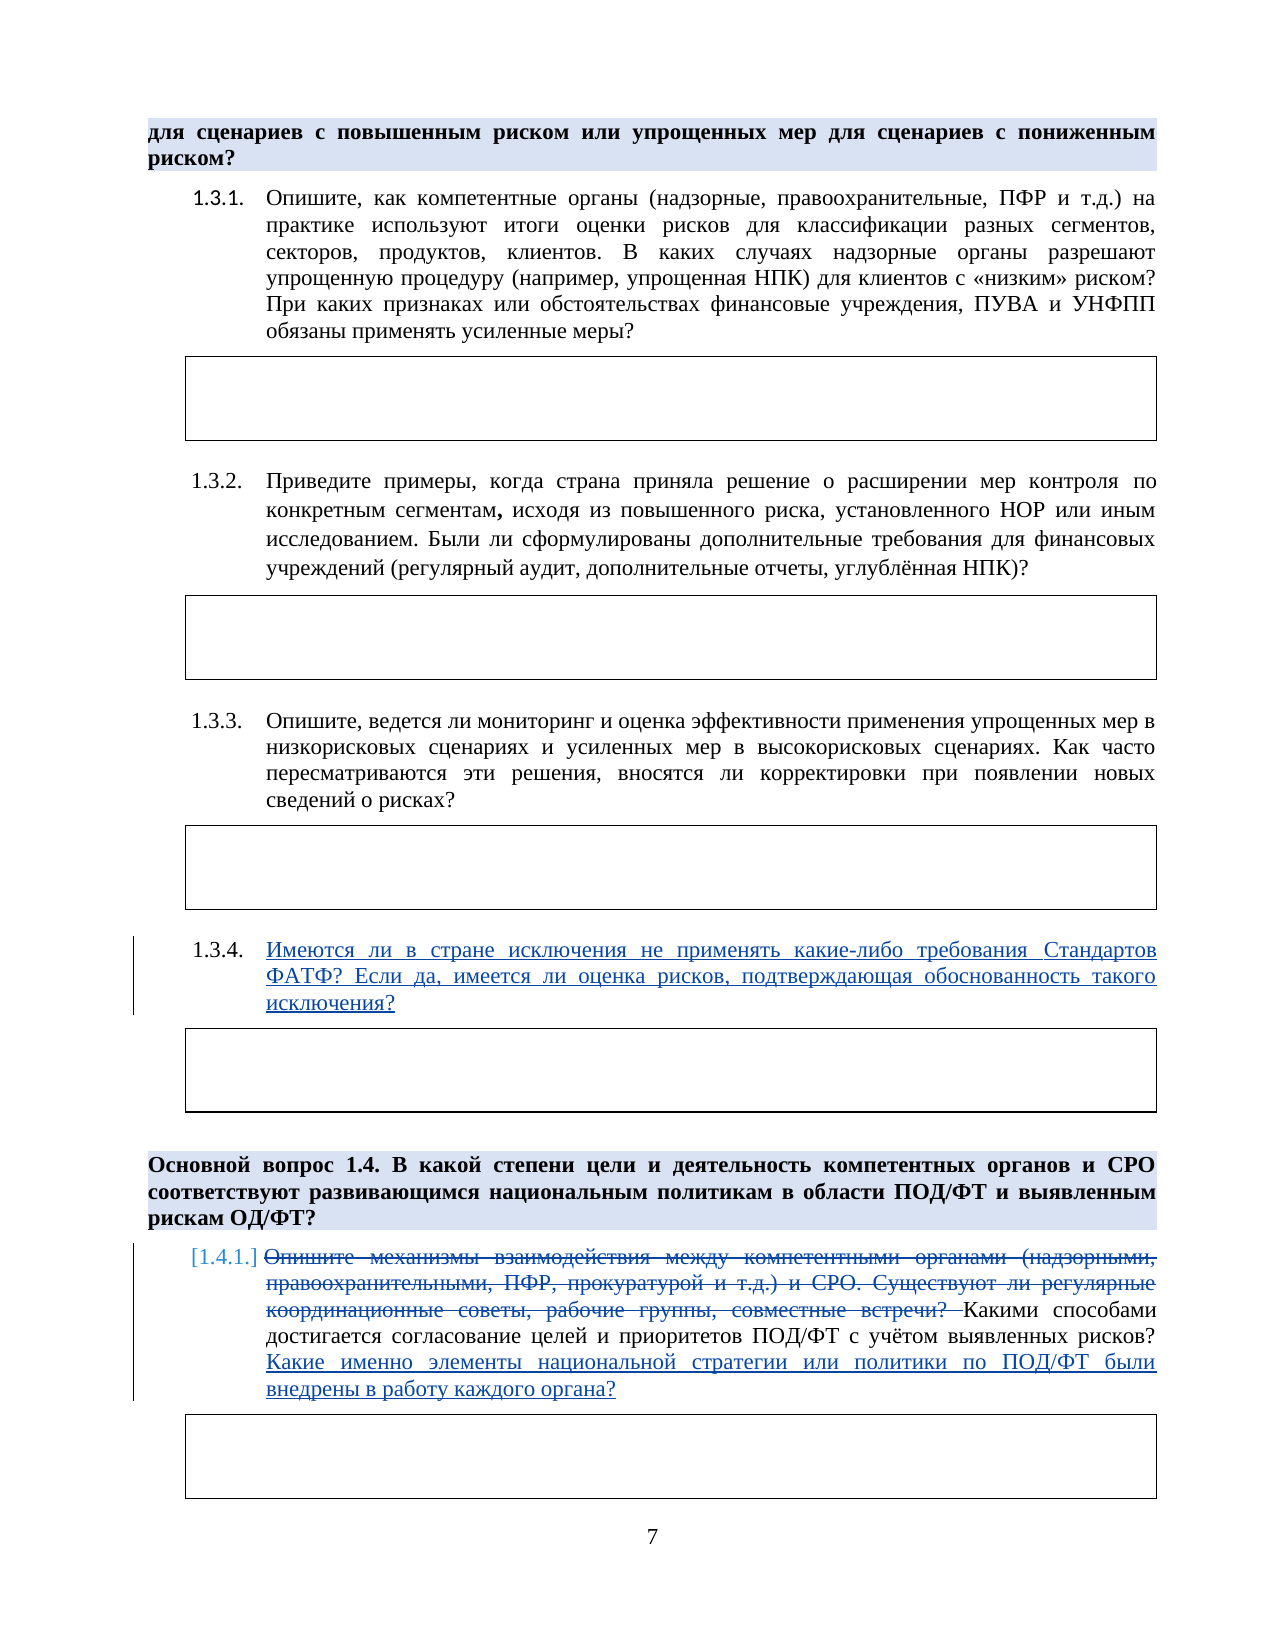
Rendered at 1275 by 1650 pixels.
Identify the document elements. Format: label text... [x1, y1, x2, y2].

list Опишите, ведется ли мониторинг и оценка эффективности применения упрощенных мер в низкорисковых сценариях и усиленных мер в высокорисковых сценариях. Как часто пересматриваются эти решения, вносятся ли корректировки при появлении новых сведений о рисках? [191, 707, 1157, 812]
table_header [186, 357, 1156, 439]
list Какими способами достигается согласование целей и приоритетов ПОД/ФТ с учётом выявленных рисков? [191, 1243, 1157, 1401]
table_header [186, 1029, 1156, 1111]
table_header [186, 826, 1156, 908]
table_header [186, 1415, 1156, 1497]
list Опишите, как компетентные органы (надзорные, правоохранительные, ПФР и т.д.) на практике используют итоги оценки рисков для классификации разных сегментов, секторов, продуктов, клиентов. В каких случаях надзорные органы разрешают упрощенную процедуру (например, упрощенная НПК) для клиентов с «низким» риском? При каких признаках или обстоятельствах финансовые учреждения, ПУВА и УНФПП обязаны применять усиленные меры? [192, 183, 1157, 343]
list Приведите примеры, когда страна приняла решение о расширении мер контроля по конкретным сегментам, исходя из повышенного риска, установленного НОР или иным исследованием. Были ли сформулированы дополнительные требования для финансовых учреждений (регулярный аудит, дополнительные отчеты, углублённая НПК)? [191, 467, 1157, 580]
table_header [186, 596, 1156, 679]
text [148, 118, 1157, 171]
text Основной вопрос 1.4. В какой степени цели и деятельность компетентных органов и СРО соответствуют развивающимся национальным политикам в области ПОД/ФТ и выявленным рискам ОД/ФТ? [148, 1151, 1157, 1230]
